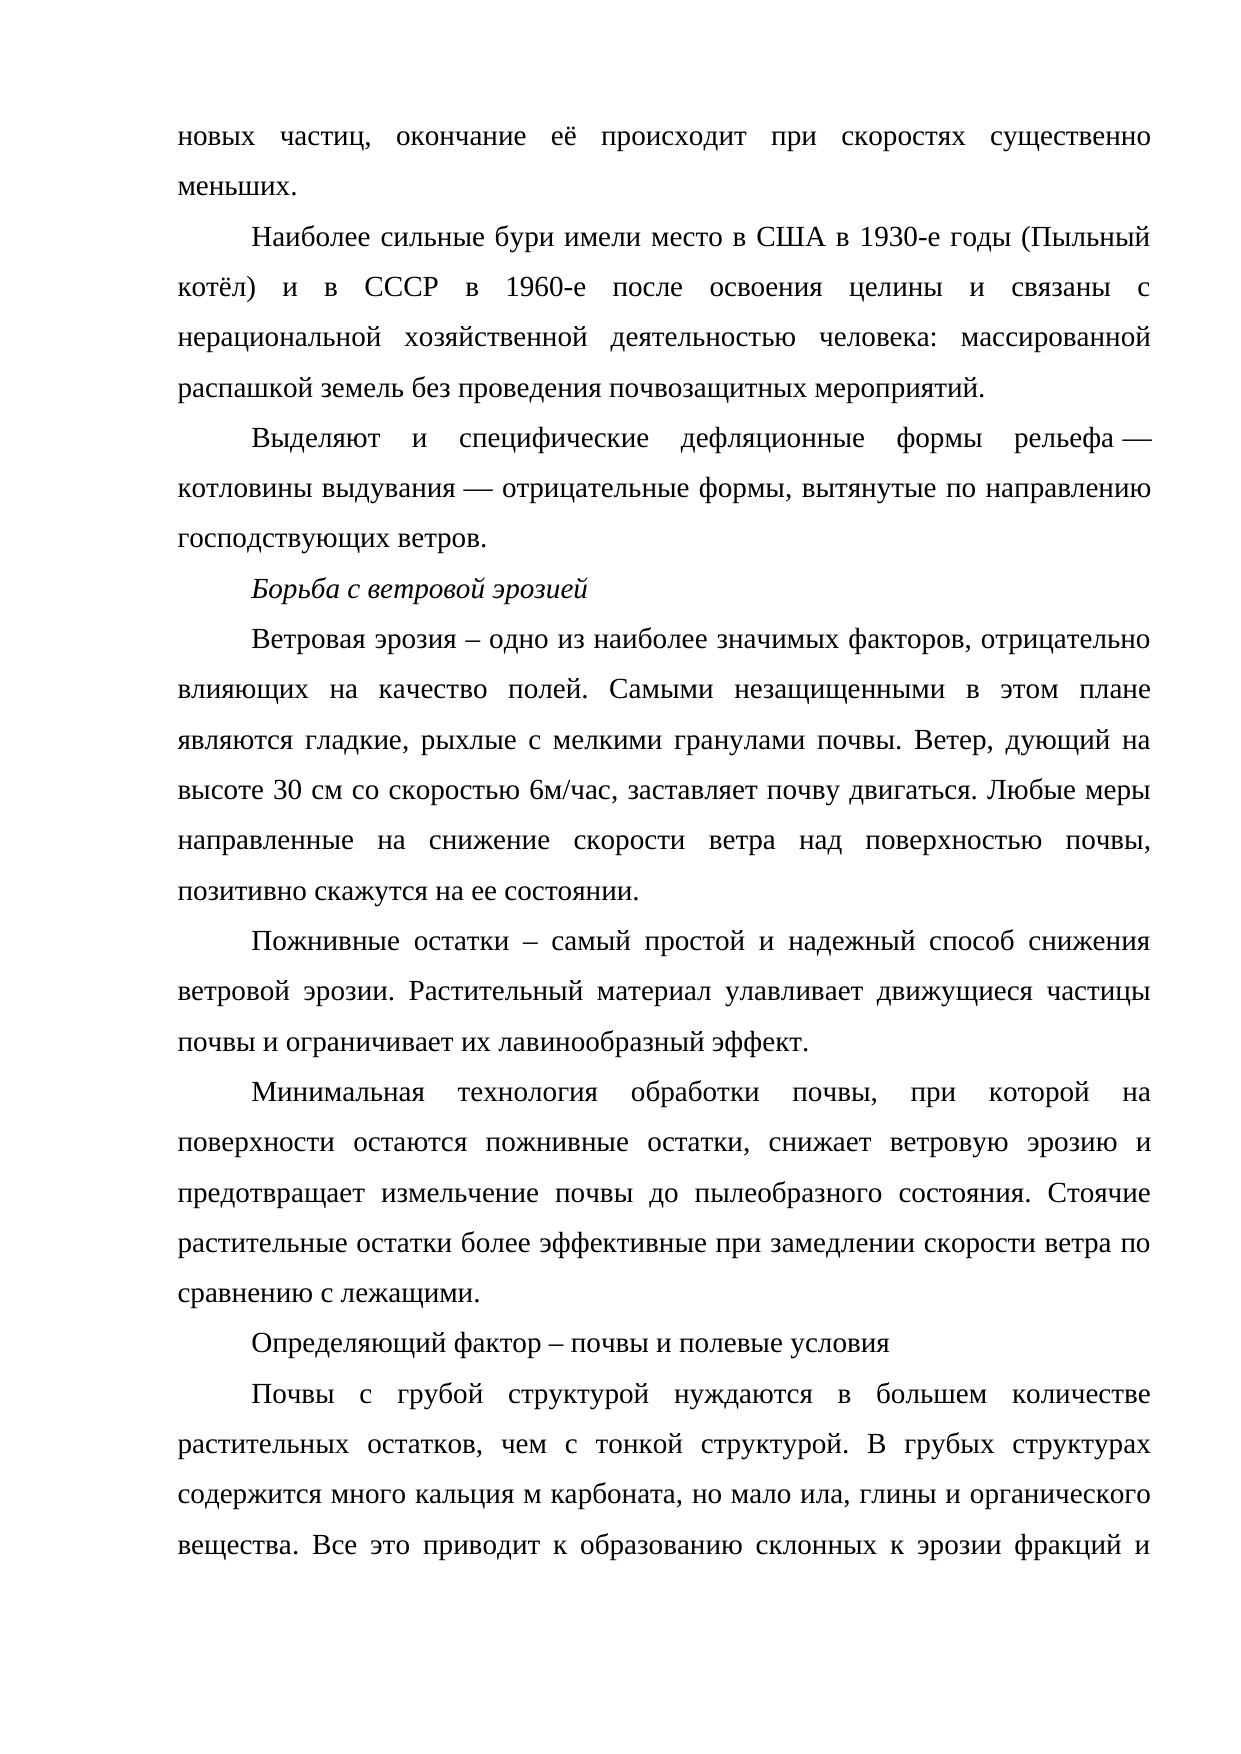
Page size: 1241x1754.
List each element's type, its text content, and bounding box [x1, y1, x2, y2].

text Выделяют и специфические дефляционные формы рельефа — котловины выдувания — отрицательные формы, вытянутые по направлению господствующих ветров. [177, 420, 1152, 554]
text Наиболее сильные бури имели место в США в 1930-е годы (Пыльный котёл) и в СССР в 1960-е после освоения целины и связаны с нерациональной хозяйственной деятельностью человека: массированной распашкой земель без проведения почвозащитных мероприятий. [177, 219, 1152, 403]
text Борьба с ветровой эрозией [177, 571, 1152, 604]
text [177, 1376, 1152, 1560]
text Пожнивные остатки – самый простой и надежный способ снижения ветровой эрозии. Растительный материал улавливает движущиеся частицы почвы и ограничивает их лавинообразный эффект. [177, 923, 1152, 1057]
text Минимальная технология обработки почвы, при которой на поверхности остаются пожнивные остатки, снижает ветровую эрозию и предотвращает измельчение почвы до пылеобразного состояния. Стоячие растительные остатки более эффективные при замедлении скорости ветра по сравнению с лежащими. [177, 1074, 1152, 1309]
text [177, 118, 1152, 202]
text Ветровая эрозия – одно из наиболее значимых факторов, отрицательно влияющих на качество полей. Самыми незащищенными в этом плане являются гладкие, рыхлые с мелкими гранулами почвы. Ветер, дующий на высоте 30 см со скоростью 6м/час, заставляет почву двигаться. Любые меры направленные на снижение скорости ветра над поверхностью почвы, позитивно скажутся на ее состоянии. [177, 621, 1152, 906]
text Определяющий фактор – почвы и полевые условия [177, 1326, 1152, 1359]
